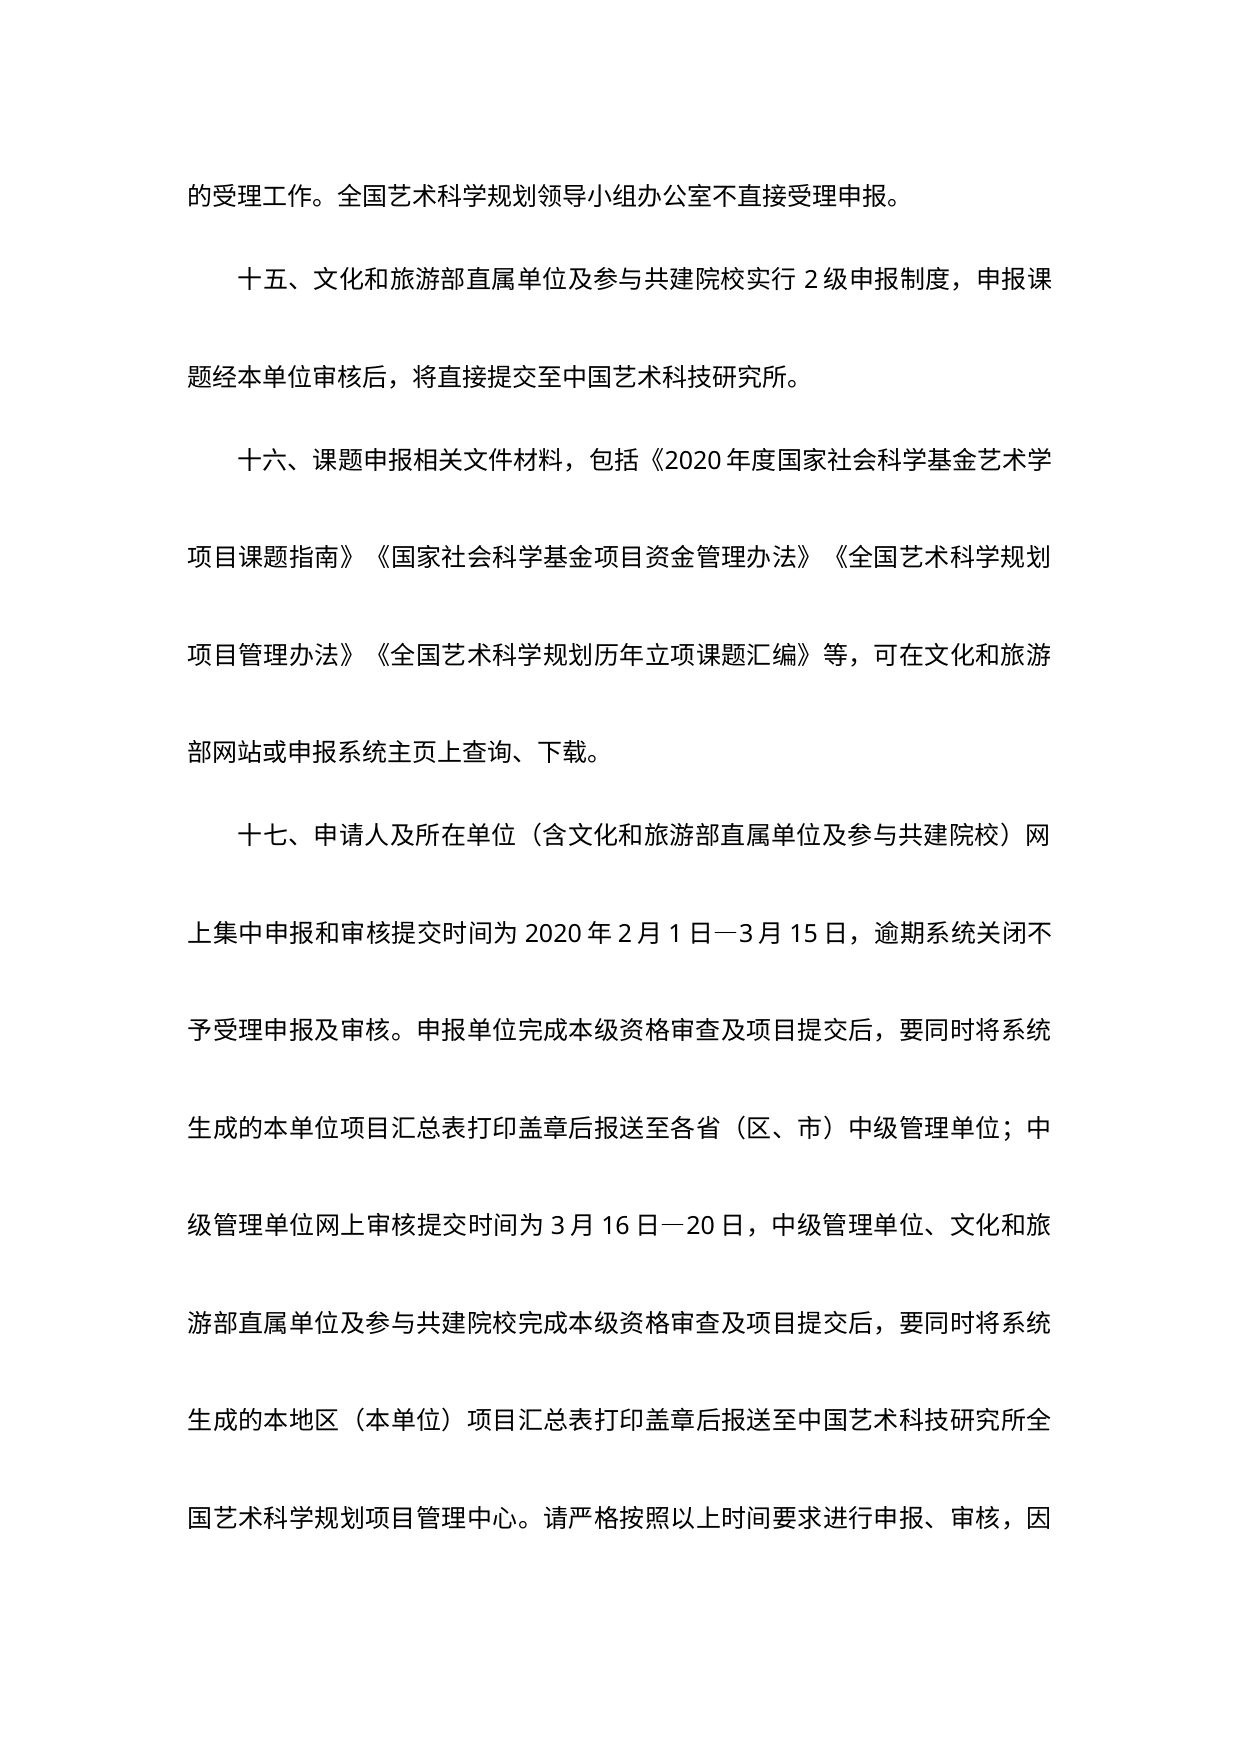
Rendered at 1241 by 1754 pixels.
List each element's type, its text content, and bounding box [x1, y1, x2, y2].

text 十六、课题申报相关文件材料，包括《2020年度国家社会科学基金艺术学项目课题指南》《国家社会科学基金项目资金管理办法》《全国艺术科学规划项目管理办法》《全国艺术科学规划历年立项课题汇编》等，可在文化和旅游部网站或申报系统主页上查询、下载。 [187, 426, 1053, 783]
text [187, 162, 1053, 227]
text 十五、文化和旅游部直属单位及参与共建院校实行2级申报制度，申报课题经本单位审核后，将直接提交至中国艺术科技研究所。 [187, 245, 1053, 408]
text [187, 801, 1053, 1549]
